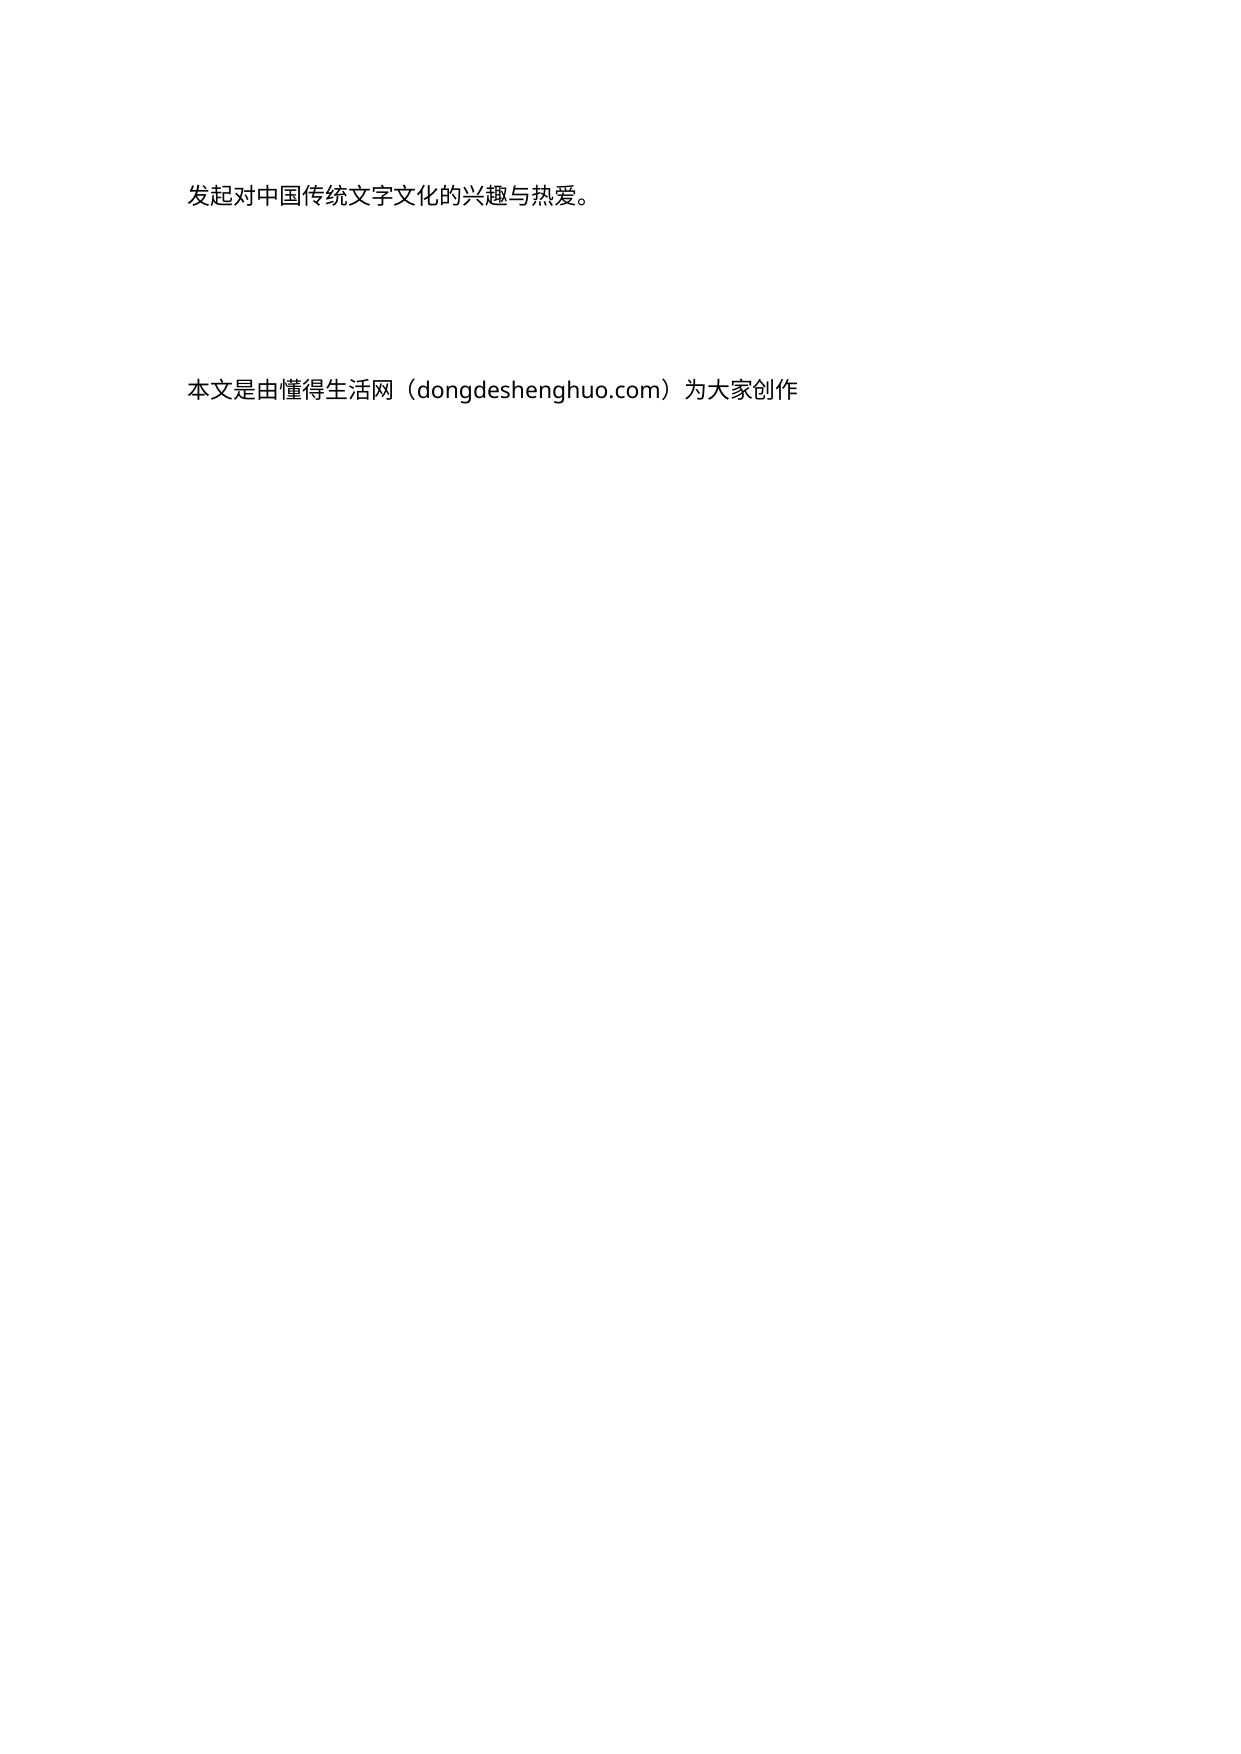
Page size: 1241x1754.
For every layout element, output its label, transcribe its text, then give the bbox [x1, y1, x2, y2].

text 本文是由懂得生活网（dongdeshenghuo.com）为大家创作 [187, 356, 1053, 421]
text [187, 162, 1053, 227]
